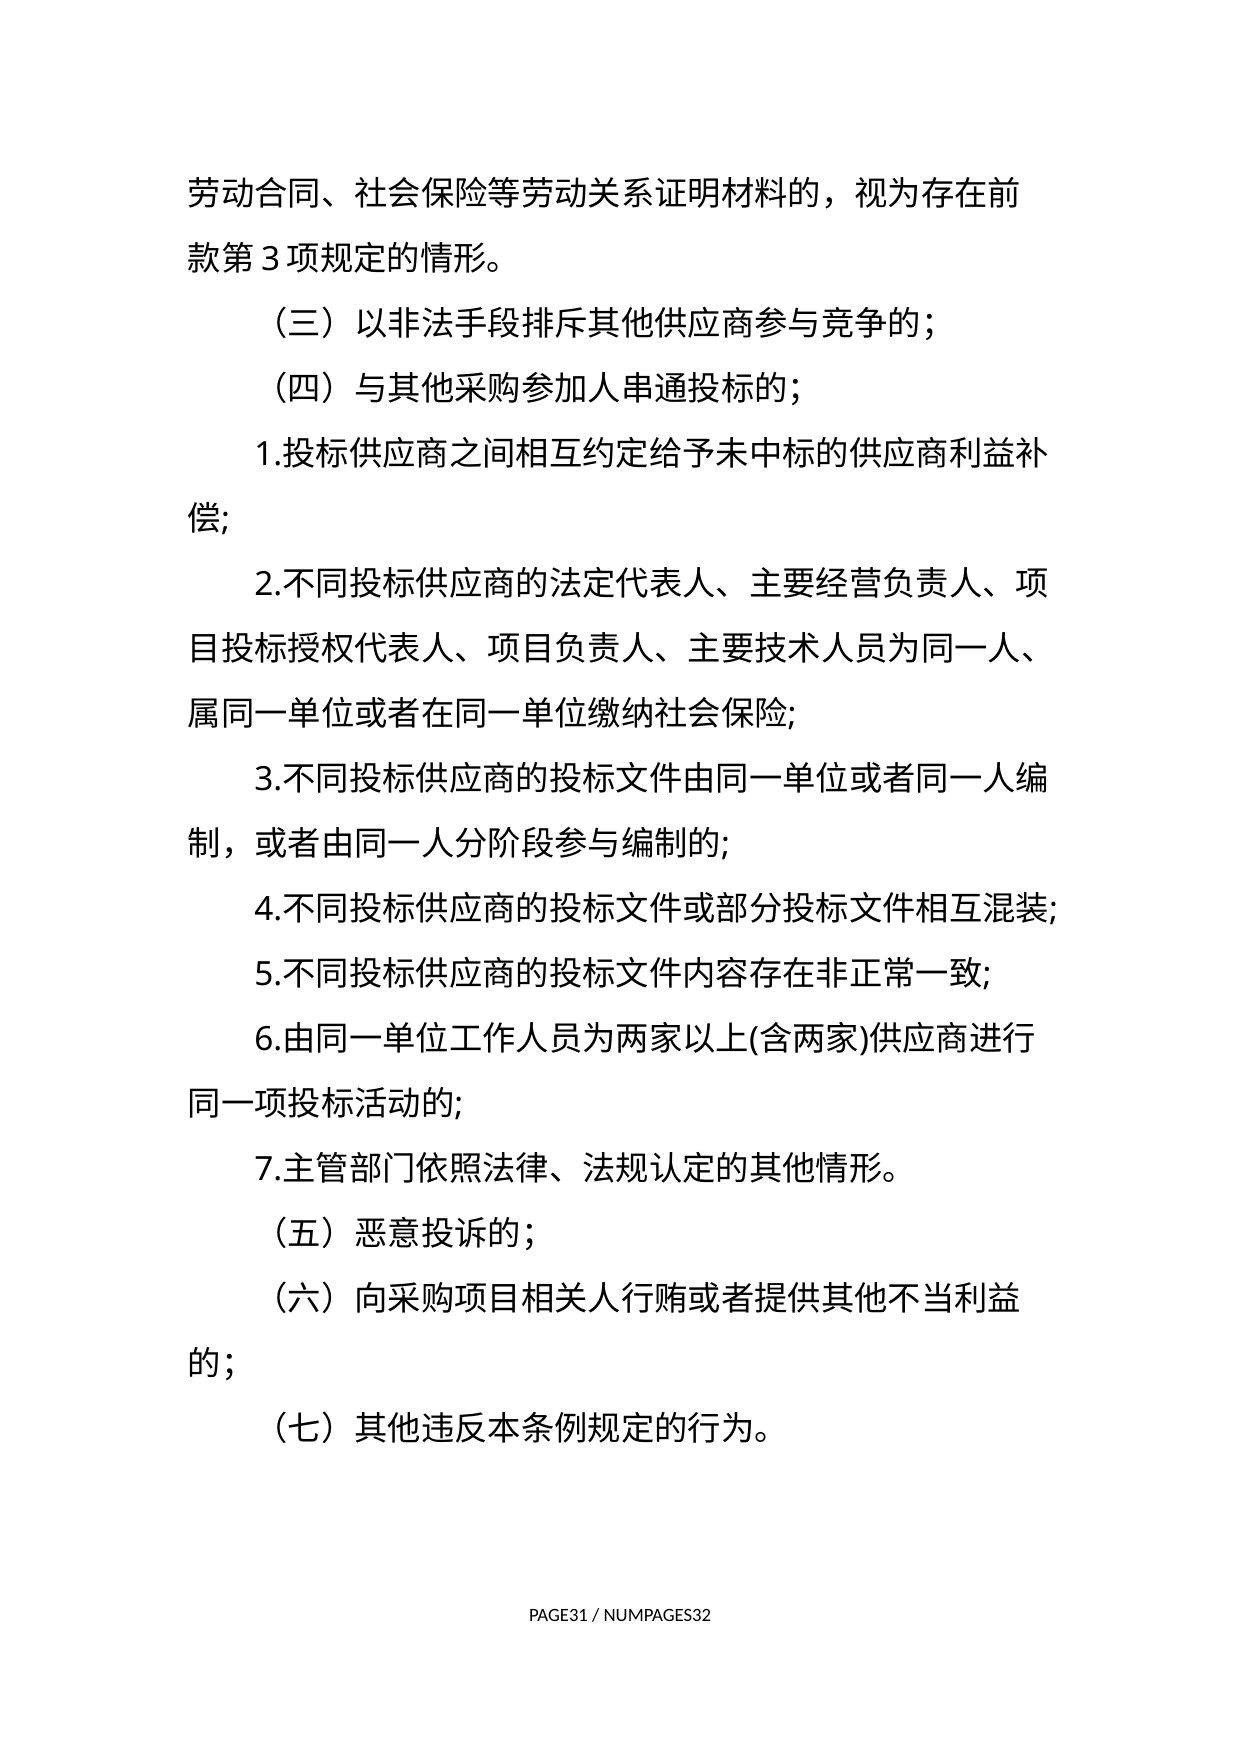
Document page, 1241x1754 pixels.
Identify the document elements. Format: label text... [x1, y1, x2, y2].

text （五）恶意投诉的； [187, 1198, 1053, 1263]
text 2.不同投标供应商的法定代表人、主要经营负责人、项目投标授权代表人、项目负责人、主要技术人员为同一人、属同一单位或者在同一单位缴纳社会保险; [187, 548, 1053, 743]
text 5.不同投标供应商的投标文件内容存在非正常一致; [187, 938, 1053, 1003]
text 3.不同投标供应商的投标文件由同一单位或者同一人编制，或者由同一人分阶段参与编制的; [187, 743, 1053, 873]
text 1.投标供应商之间相互约定给予未中标的供应商利益补偿; [187, 418, 1053, 548]
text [187, 158, 1053, 288]
text （三）以非法手段排斥其他供应商参与竞争的； [187, 288, 1053, 353]
text 6.由同一单位工作人员为两家以上(含两家)供应商进行同一项投标活动的; [187, 1003, 1053, 1133]
text （七）其他违反本条例规定的行为。 [187, 1393, 1053, 1458]
text 4.不同投标供应商的投标文件或部分投标文件相互混装; [187, 873, 1053, 938]
text （六）向采购项目相关人行贿或者提供其他不当利益的； [187, 1263, 1053, 1393]
text （四）与其他采购参加人串通投标的； [187, 353, 1053, 418]
text 7.主管部门依照法律、法规认定的其他情形。 [187, 1133, 1053, 1198]
